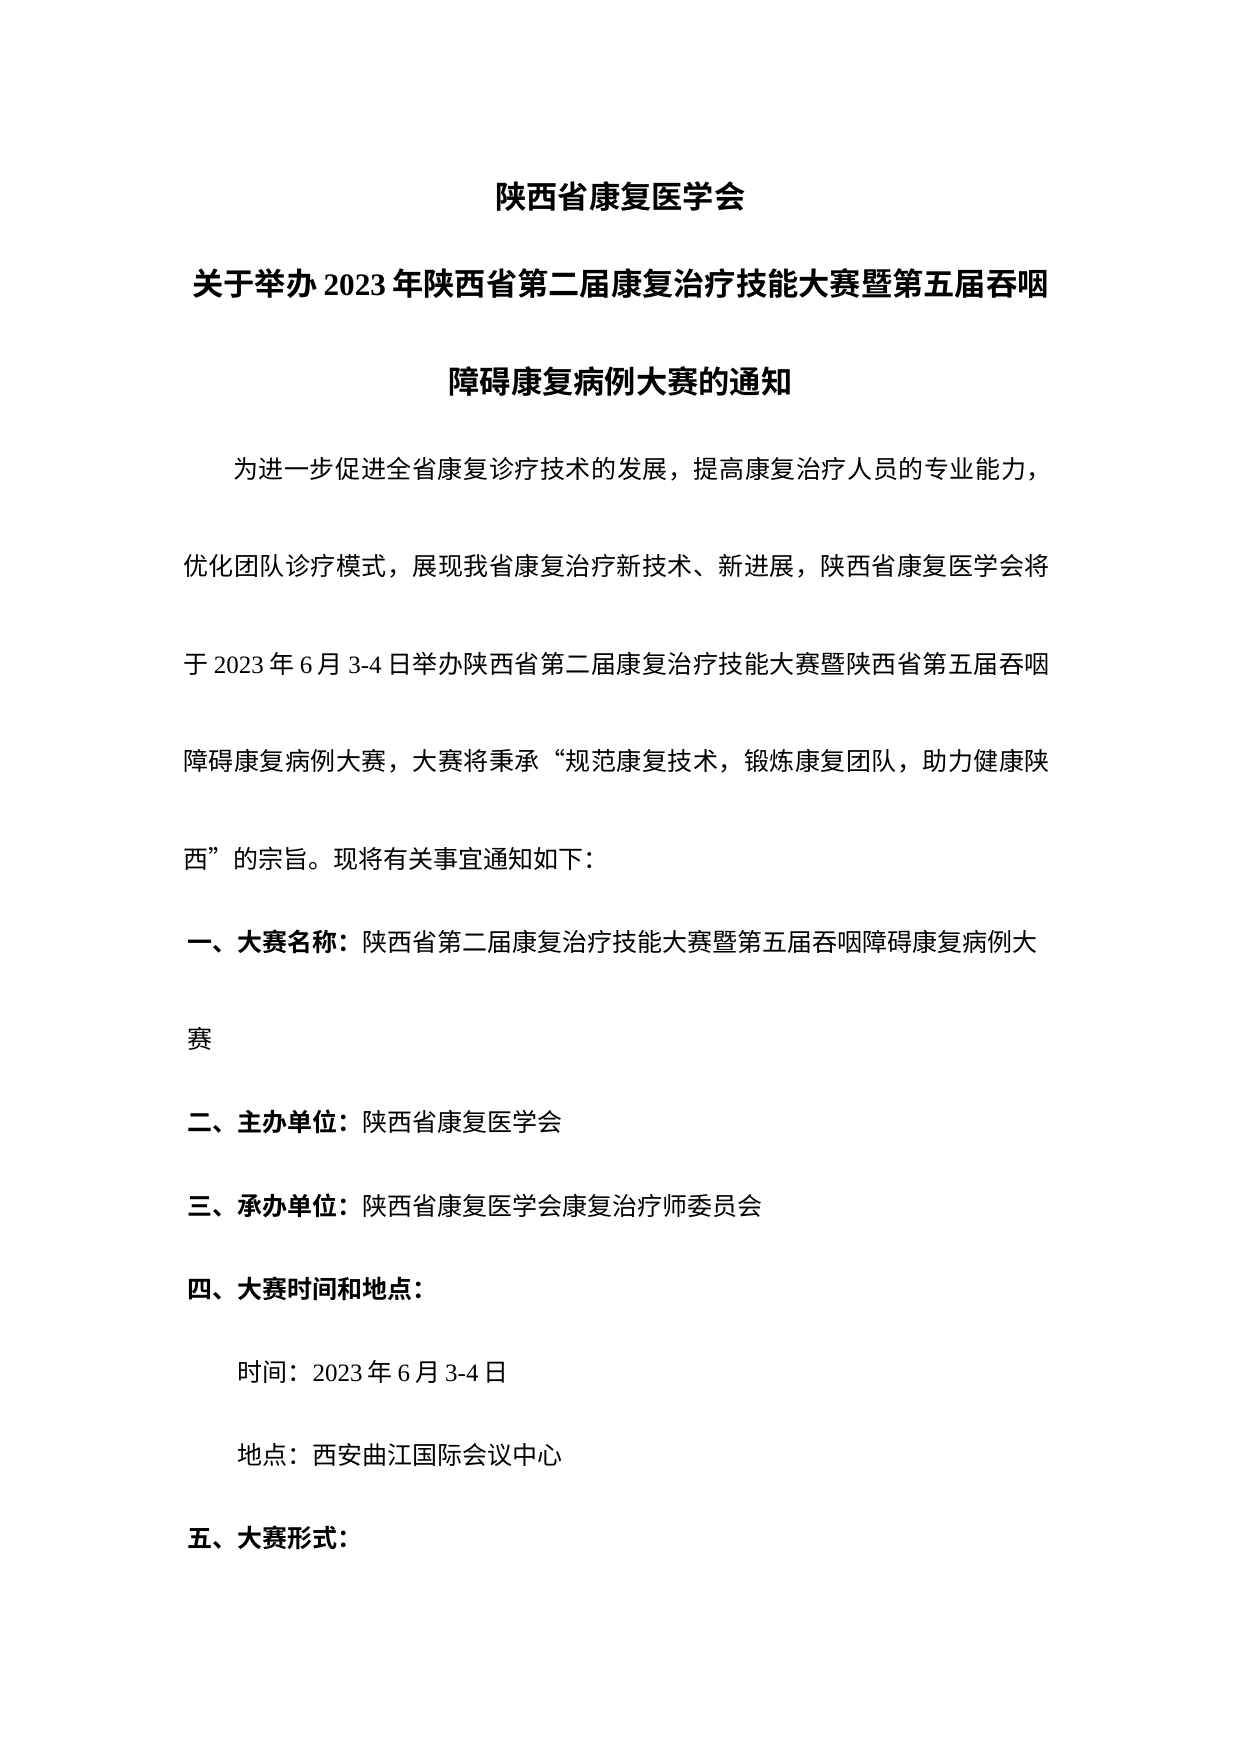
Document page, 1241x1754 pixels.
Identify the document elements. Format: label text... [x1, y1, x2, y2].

text 四、大赛时间和地点： [187, 1255, 1053, 1320]
text 关于举办2023年陕西省第二届康复治疗技能大赛暨第五届吞咽障碍康复病例大赛的通知 [187, 249, 1053, 412]
text 时间：2023年6月3-4日 [187, 1338, 1053, 1403]
text 为进一步促进全省康复诊疗技术的发展，提高康复治疗人员的专业能力，优化团队诊疗模式，展现我省康复治疗新技术、新进展，陕西省康复医学会将于2023年6月3-4日举办陕西省第二届康复治疗技能大赛暨陕西省第五届吞咽障碍康复病例大赛，大赛将秉承“规范康复技术，锻炼康复团队，助力健康陕西”的宗旨。现将有关事宜通知如下： [183, 435, 1053, 890]
text 三、承办单位：陕西省康复医学会康复治疗师委员会 [187, 1172, 1053, 1237]
text 二、主办单位：陕西省康复医学会 [187, 1088, 1053, 1153]
text 五、大赛形式： [187, 1504, 1053, 1569]
text 一、大赛名称：陕西省第二届康复治疗技能大赛暨第五届吞咽障碍康复病例大赛 [187, 908, 1053, 1070]
text 陕西省康复医学会 [187, 162, 1053, 227]
text 地点：西安曲江国际会议中心 [187, 1421, 1053, 1486]
